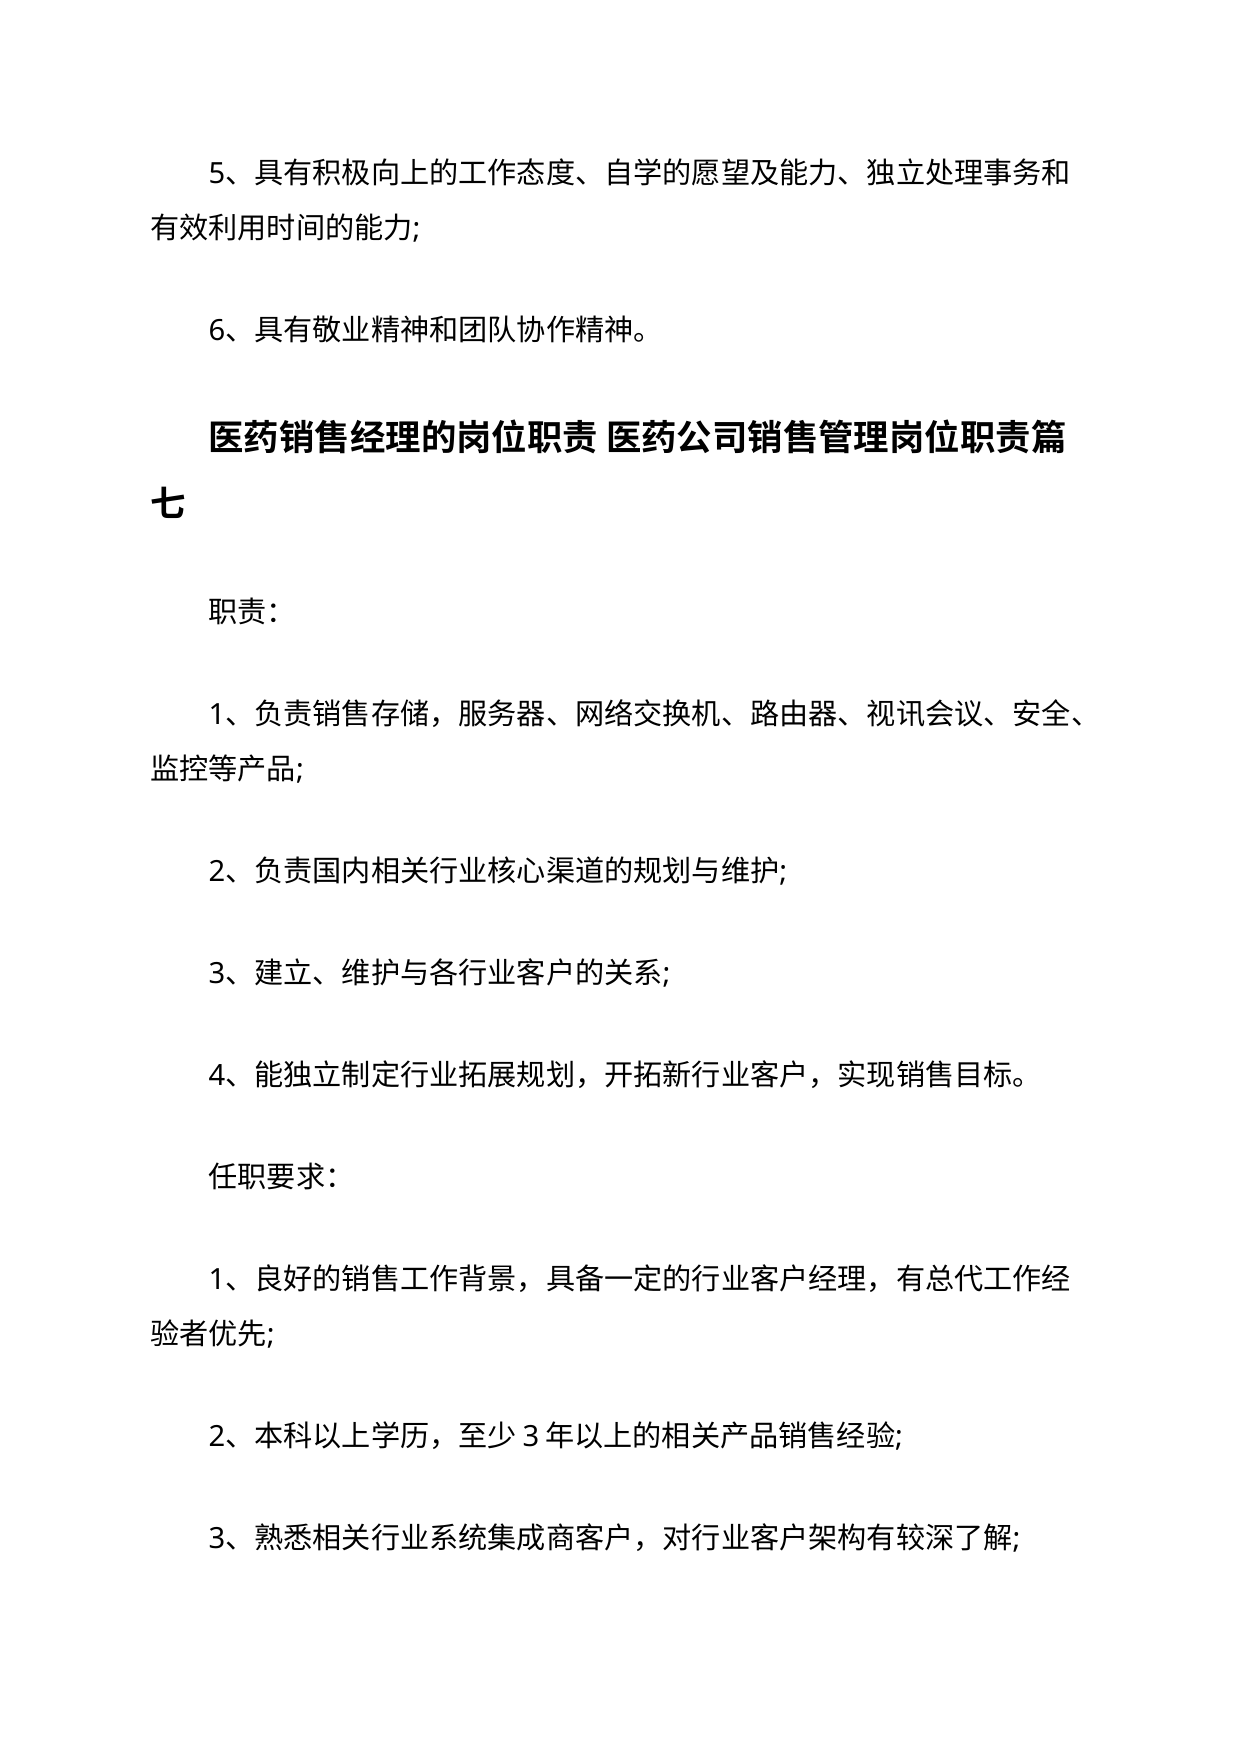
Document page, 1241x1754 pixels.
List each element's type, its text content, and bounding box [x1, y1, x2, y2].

text 1、负责销售存储，服务器、网络交换机、路由器、视讯会议、安全、监控等产品; [150, 691, 1090, 788]
text 3、熟悉相关行业系统集成商客户，对行业客户架构有较深了解; [150, 1514, 1090, 1557]
text 2、本科以上学历，至少3年以上的相关产品销售经验; [150, 1412, 1090, 1455]
text 2、负责国内相关行业核心渠道的规划与维护; [150, 848, 1090, 890]
text 1、良好的销售工作背景，具备一定的行业客户经理，有总代工作经验者优先; [150, 1255, 1090, 1353]
text 3、建立、维护与各行业客户的关系; [150, 950, 1090, 992]
text 5、具有积极向上的工作态度、自学的愿望及能力、独立处理事务和有效利用时间的能力; [150, 150, 1090, 247]
text 职责： [150, 589, 1090, 631]
text 任职要求： [150, 1154, 1090, 1196]
text 医药销售经理的岗位职责 医药公司销售管理岗位职责篇七 [150, 409, 1090, 527]
text 4、能独立制定行业拓展规划，开拓新行业客户，实现销售目标。 [150, 1052, 1090, 1094]
text 6、具有敬业精神和团队协作精神。 [150, 307, 1090, 349]
